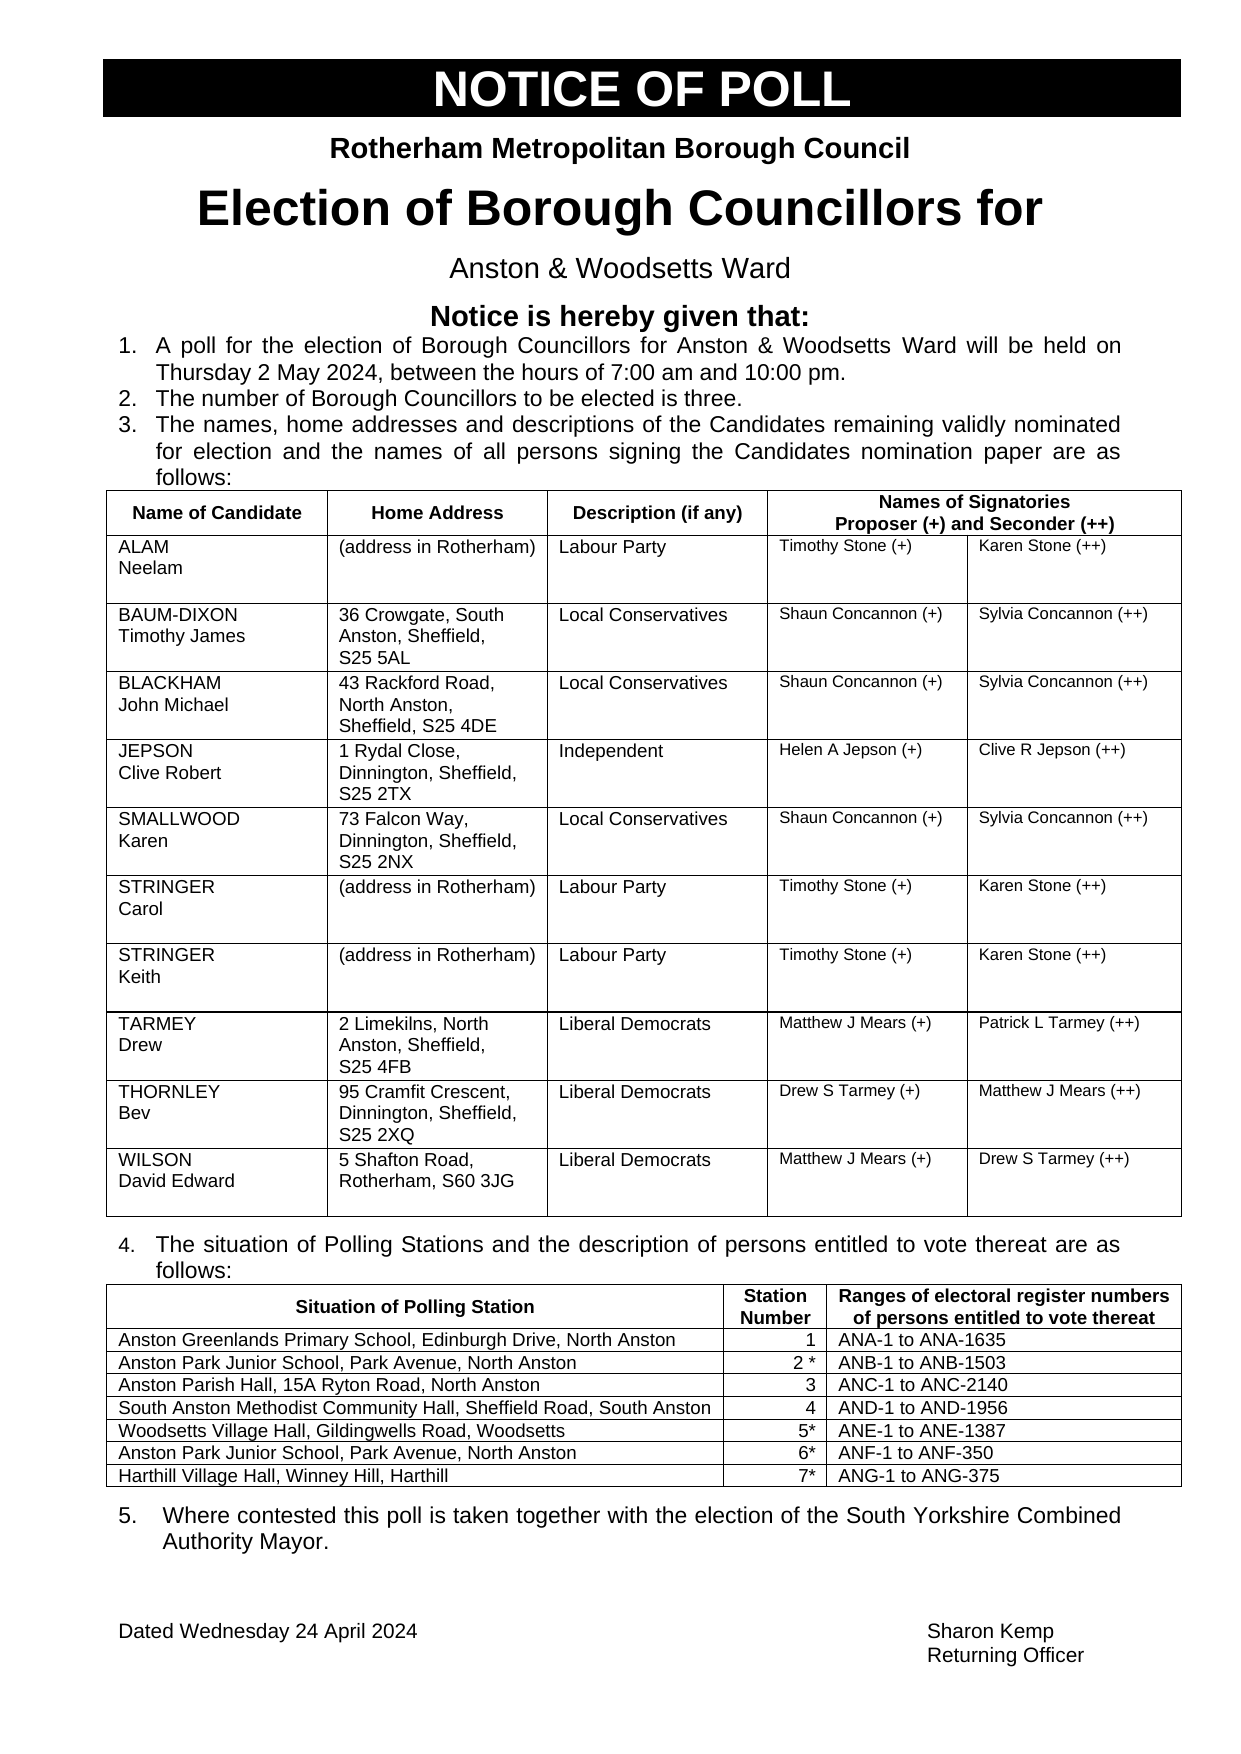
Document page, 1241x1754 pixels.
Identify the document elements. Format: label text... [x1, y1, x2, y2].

table_cell Woodsetts Village Hall, Gildingwells Road, Woodsetts [107, 1420, 723, 1441]
table_cell 2 Limekilns, North Anston, Sheffield, S25 4FB [328, 1013, 547, 1079]
table_header Ranges of electoral register numbers of persons entitled to vote thereat [827, 1285, 1181, 1328]
table_cell ANE-1 to ANE-1387 [827, 1420, 1181, 1441]
table_cell JEPSON Clive Robert [107, 740, 327, 807]
table_header Station Number [724, 1285, 826, 1328]
table_cell 36 Crowgate, South Anston, Sheffield, S25 5AL [328, 604, 547, 671]
table_cell Labour Party [548, 536, 767, 603]
table_cell Liberal Democrats [548, 1013, 767, 1079]
table_cell Labour Party [548, 876, 767, 943]
table_cell Shaun Concannon (+) [768, 672, 967, 739]
table_cell 4 [724, 1397, 826, 1418]
table_cell Drew S Tarmey (+) [768, 1081, 967, 1148]
table_cell 1 Rydal Close, Dinnington, Sheffield, S25 2TX [328, 740, 547, 807]
table_header Home Address [328, 491, 547, 534]
table_cell ANF-1 to ANF-350 [827, 1442, 1181, 1464]
table_cell Harthill Village Hall, Winney Hill, Harthill [107, 1465, 723, 1486]
table_cell ANG-1 to ANG-375 [827, 1465, 1181, 1486]
table_cell (address in Rotherham) [328, 536, 547, 603]
table_cell ANA-1 to ANA-1635 [827, 1329, 1181, 1351]
table_cell Drew S Tarmey (++) [968, 1149, 1181, 1216]
table_cell BAUM-DIXON Timothy James [107, 604, 327, 671]
table_cell Anston Parish Hall, 15A Ryton Road, North Anston [107, 1374, 723, 1396]
list The number of Borough Councillors to be elected is three. [118, 385, 1122, 411]
table_cell 5* [724, 1420, 826, 1441]
table_header Situation of Polling Station [107, 1285, 723, 1328]
table_cell 3 [724, 1374, 826, 1396]
table_cell WILSON David Edward [107, 1149, 327, 1216]
table_cell THORNLEY Bev [107, 1081, 327, 1148]
table_cell Helen A Jepson (+) [768, 740, 967, 807]
table_cell Shaun Concannon (+) [768, 808, 967, 875]
table_cell AND-1 to AND-1956 [827, 1397, 1181, 1418]
table_cell Local Conservatives [548, 604, 767, 671]
table_cell Local Conservatives [548, 672, 767, 739]
text Election of Borough Councillors for [118, 179, 1122, 236]
table_cell 43 Rackford Road, North Anston, Sheffield, S25 4DE [328, 672, 547, 739]
table_cell Timothy Stone (+) [768, 536, 967, 603]
table_cell Sylvia Concannon (++) [968, 604, 1181, 671]
table_cell SMALLWOOD Karen [107, 808, 327, 875]
table_cell Anston Park Junior School, Park Avenue, North Anston [107, 1352, 723, 1373]
table_cell Independent [548, 740, 767, 807]
table_cell Timothy Stone (+) [768, 876, 967, 943]
table_cell Sylvia Concannon (++) [968, 672, 1181, 739]
table_cell ALAM Neelam [107, 536, 327, 603]
table_cell 73 Falcon Way, Dinnington, Sheffield, S25 2NX [328, 808, 547, 875]
table_cell Clive R Jepson (++) [968, 740, 1181, 807]
table_cell South Anston Methodist Community Hall, Sheffield Road, South Anston [107, 1397, 723, 1418]
table_cell BLACKHAM John Michael [107, 672, 327, 739]
table_cell Liberal Democrats [548, 1149, 767, 1216]
text Notice is hereby given that: [118, 299, 1122, 332]
table_header Description (if any) [548, 491, 767, 534]
table_cell Local Conservatives [548, 808, 767, 875]
table_cell Patrick L Tarmey (++) [968, 1013, 1181, 1079]
table_cell Matthew J Mears (++) [968, 1081, 1181, 1148]
table_cell Karen Stone (++) [968, 944, 1181, 1011]
text 5. Where contested this poll is taken together with the election of the South Yorkshire Combined Authority Mayor. [118, 1502, 1122, 1554]
list The situation of Polling Stations and the description of persons entitled to vote thereat are as follows: [118, 1231, 1122, 1284]
table_cell Shaun Concannon (+) [768, 604, 967, 671]
table_cell (address in Rotherham) [328, 944, 547, 1011]
table_cell (address in Rotherham) [328, 876, 547, 943]
list A poll for the election of Borough Councillors for Anston & Woodsetts Ward will be held on Thursday 2 May 2024, between the hours of 7:00 am and 10:00 pm. [118, 332, 1122, 385]
table_cell Timothy Stone (+) [768, 944, 967, 1011]
list The names, home addresses and descriptions of the Candidates remaining validly nominated for election and the names of all persons signing the Candidates nomination paper are as follows: [118, 411, 1122, 490]
table_cell Anston Park Junior School, Park Avenue, North Anston [107, 1442, 723, 1464]
table_cell TARMEY Drew [107, 1013, 327, 1079]
table_cell Anston Greenlands Primary School, Edinburgh Drive, North Anston [107, 1329, 723, 1351]
text Rotherham Metropolitan Borough Council [118, 131, 1122, 164]
table_cell 5 Shafton Road, Rotherham, S60 3JG [328, 1149, 547, 1216]
table_header Name of Candidate [107, 491, 327, 534]
table_cell STRINGER Carol [107, 876, 327, 943]
text Anston & Woodsetts Ward [118, 251, 1122, 284]
table_cell Sylvia Concannon (++) [968, 808, 1181, 875]
text NOTICE OF POLL [103, 59, 1181, 117]
table_header Names of Signatories Proposer (+) and Seconder (++) [768, 491, 1181, 534]
table_cell ANB-1 to ANB-1503 [827, 1352, 1181, 1373]
table_cell 2 * [724, 1352, 826, 1373]
table_cell 1 [724, 1329, 826, 1351]
table_cell 95 Cramfit Crescent, Dinnington, Sheffield, S25 2XQ [328, 1081, 547, 1148]
table_cell ANC-1 to ANC-2140 [827, 1374, 1181, 1396]
table_cell Matthew J Mears (+) [768, 1013, 967, 1079]
table_cell 7* [724, 1465, 826, 1486]
table_cell 6* [724, 1442, 826, 1464]
table_cell Karen Stone (++) [968, 536, 1181, 603]
table_cell Matthew J Mears (+) [768, 1149, 967, 1216]
table_cell Liberal Democrats [548, 1081, 767, 1148]
table_cell STRINGER Keith [107, 944, 327, 1011]
table_cell Karen Stone (++) [968, 876, 1181, 943]
table_cell Labour Party [548, 944, 767, 1011]
